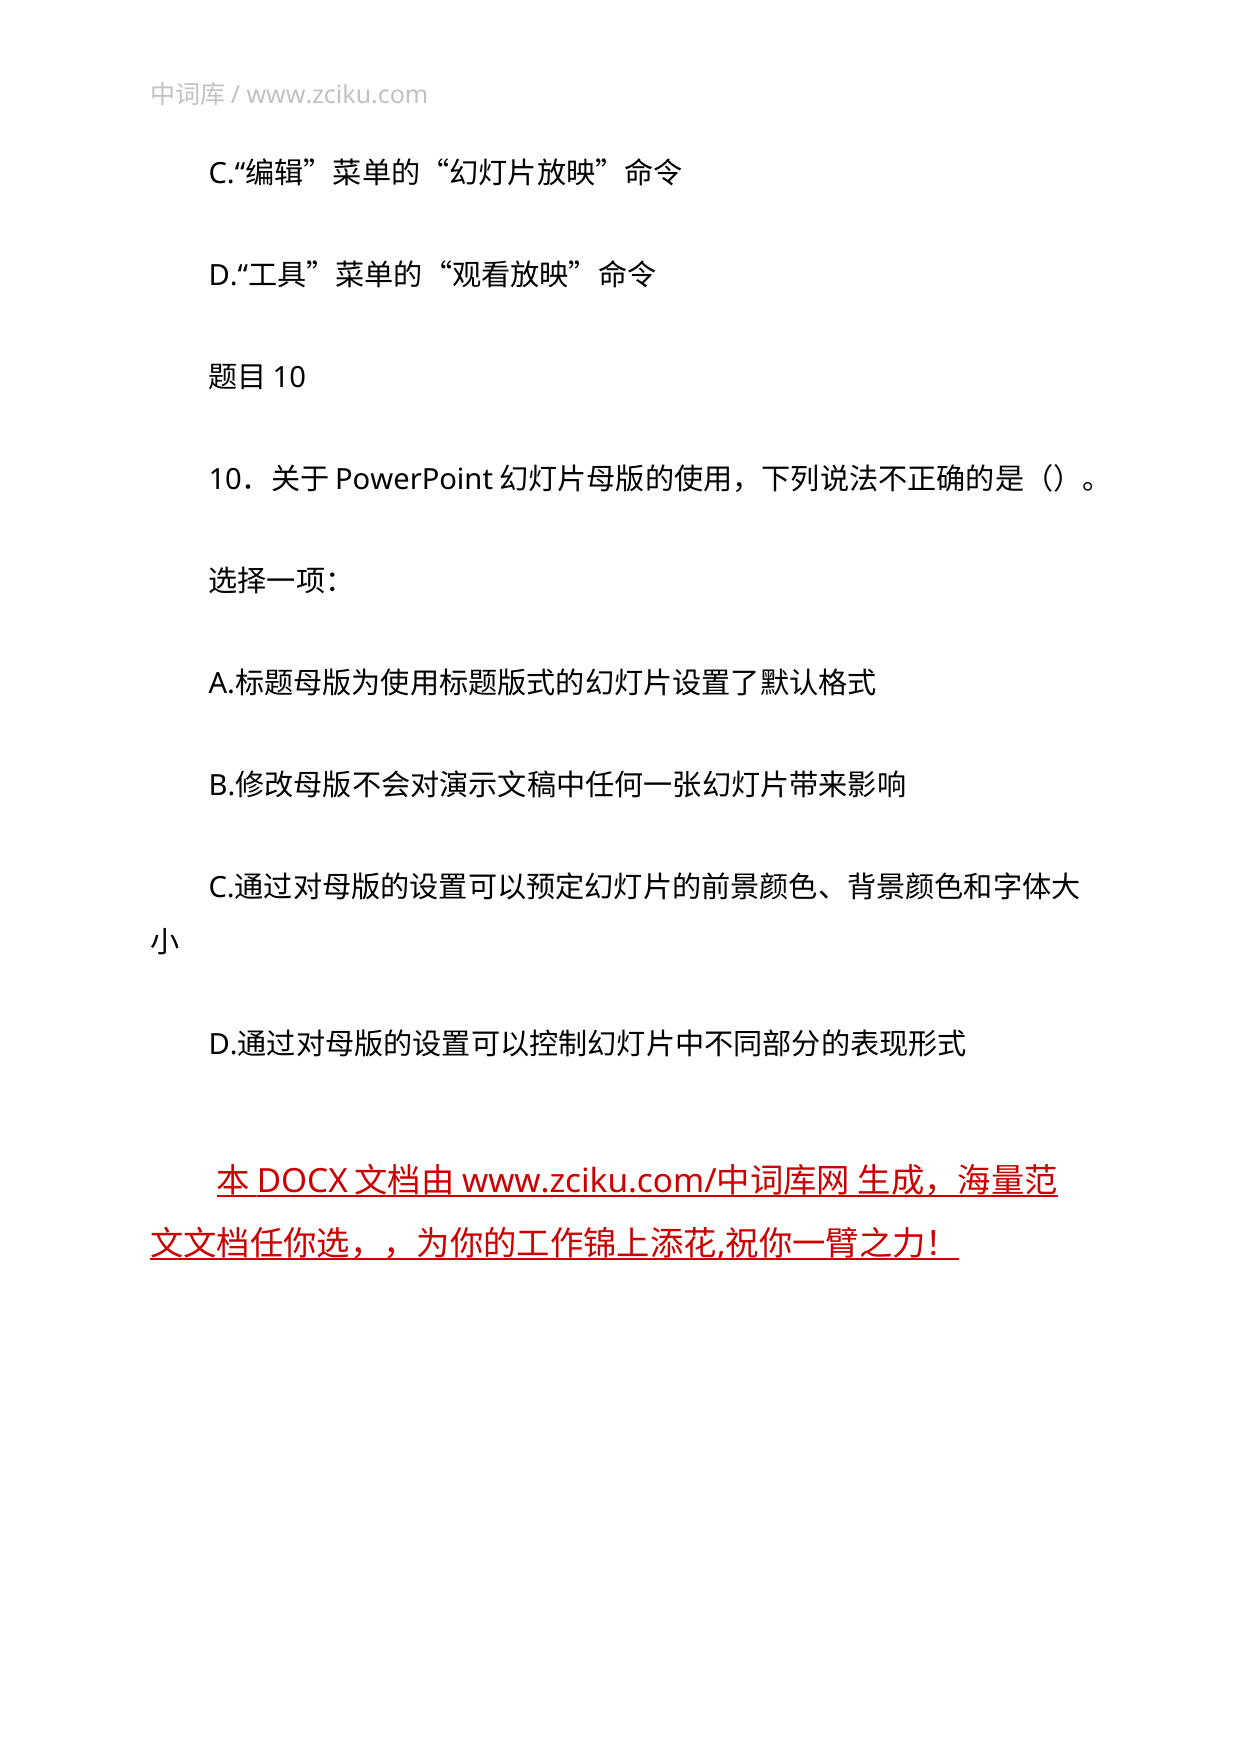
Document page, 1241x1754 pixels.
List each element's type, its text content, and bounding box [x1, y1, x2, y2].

text D.通过对母版的设置可以控制幻灯片中不同部分的表现形式 [150, 1020, 1090, 1063]
text 选择一项： [150, 558, 1090, 600]
text A.标题母版为使用标题版式的幻灯片设置了默认格式 [150, 660, 1090, 702]
text C.通过对母版的设置可以预定幻灯片的前景颜色、背景颜色和字体大小 [150, 864, 1090, 961]
text D.“工具”菜单的“观看放映”命令 [150, 252, 1090, 294]
text B.修改母版不会对演示文稿中任何一张幻灯片带来影响 [150, 762, 1090, 804]
text C.“编辑”菜单的“幻灯片放映”命令 [150, 150, 1090, 192]
text 题目10 [150, 354, 1090, 396]
text 本DOCX文档由 www.zciku.com/中词库网 生成，海量范文文档任你选，，为你的工作锦上添花,祝你一臂之力！ [150, 1154, 1090, 1265]
text 10．关于PowerPoint幻灯片母版的使用，下列说法不正确的是（）。 [150, 456, 1090, 498]
